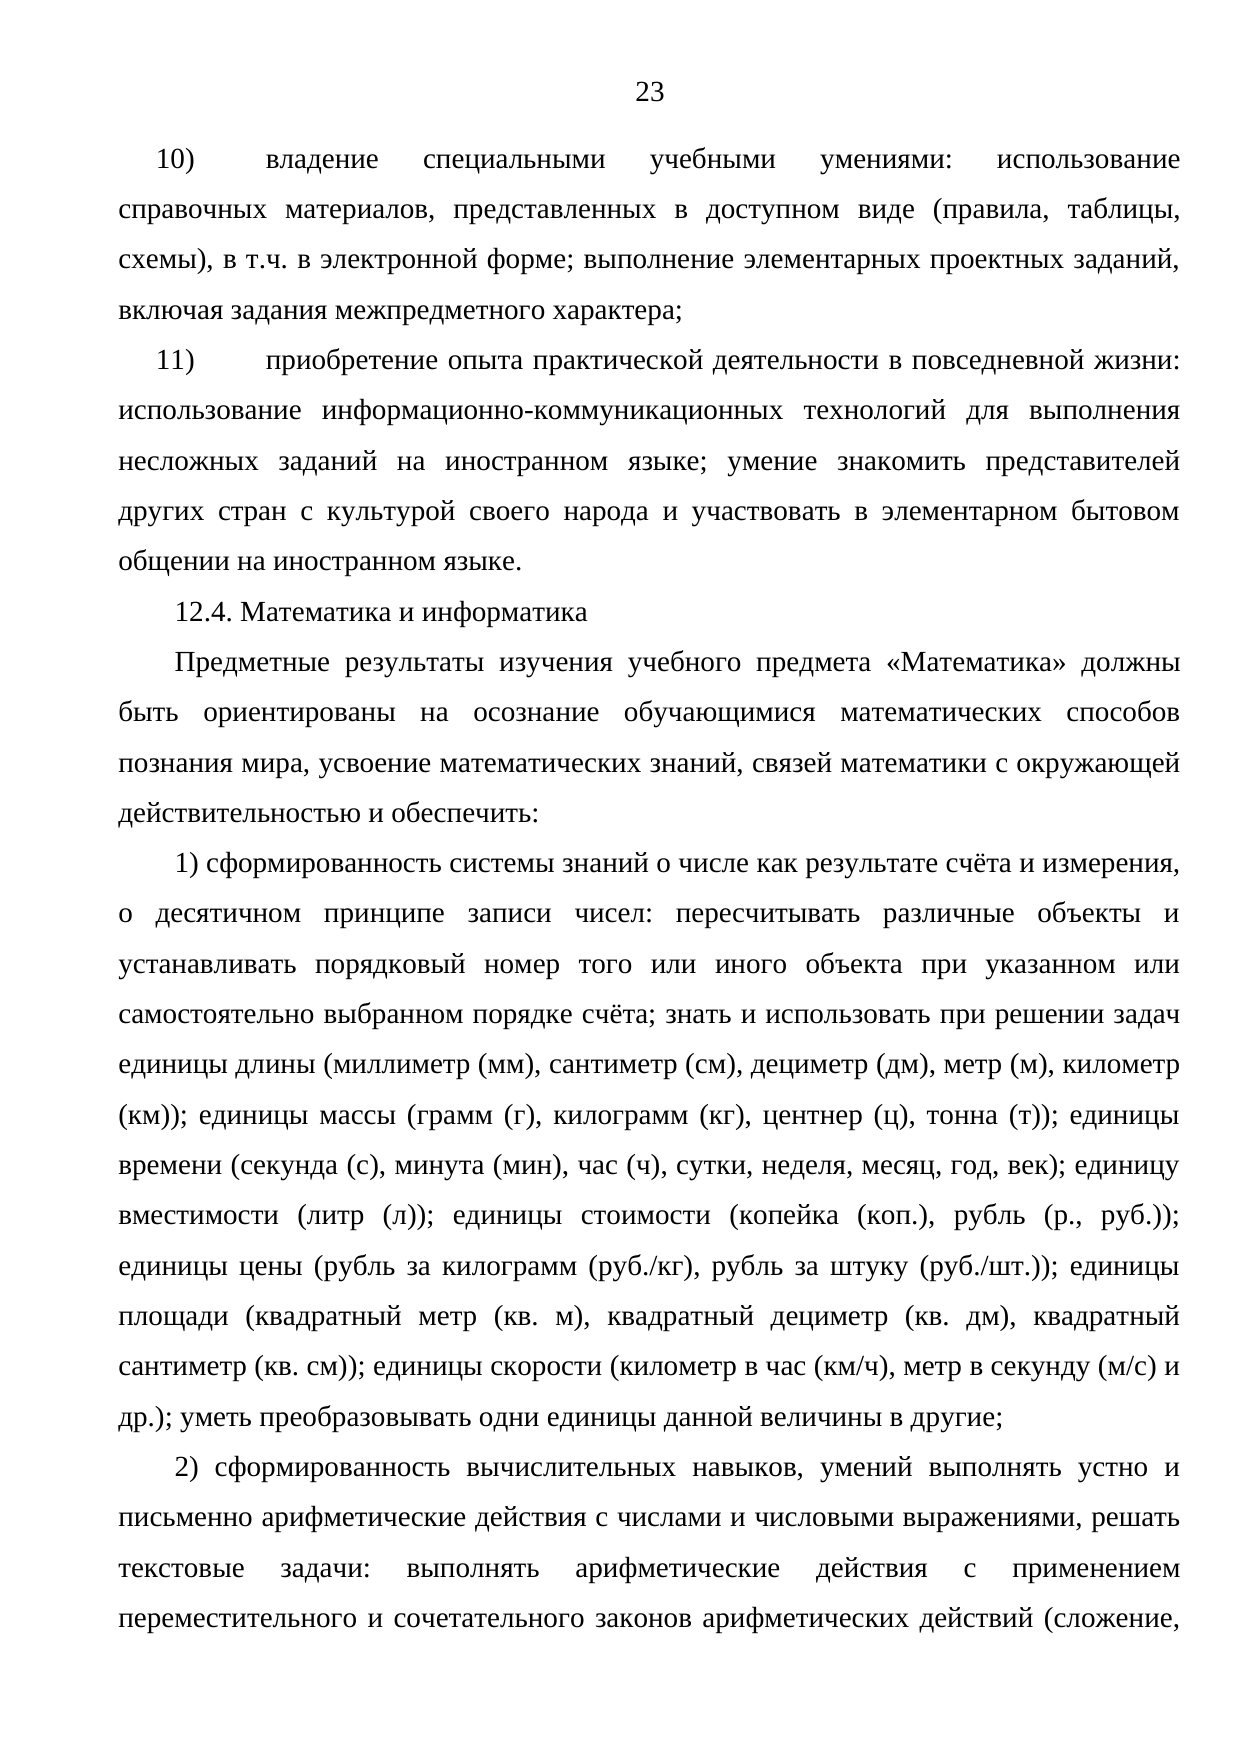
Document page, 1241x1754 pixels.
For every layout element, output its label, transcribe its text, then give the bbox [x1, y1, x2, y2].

list приобретение опыта практической деятельности в повседневной жизни: использование информационно-коммуникационных технологий для выполнения несложных заданий на иностранном языке; умение знакомить представителей других стран с культурой своего народа и участвовать в элементарном бытовом общении на иностранном языке. [118, 342, 1181, 577]
text 12.4. Математика и информатика [118, 594, 1181, 627]
list владение специальными учебными умениями: использование справочных материалов, представленных в доступном виде (правила, таблицы, схемы), в т.ч. в электронной форме; выполнение элементарных проектных заданий, включая задания межпредметного характера; [118, 141, 1181, 325]
text Предметные результаты изучения учебного предмета «Математика» должны быть ориентированы на осознание обучающимися математических способов познания мира, усвоение математических знаний, связей математики с окружающей действительностью и обеспечить: [118, 644, 1181, 828]
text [118, 1449, 1181, 1633]
text 1) сформированность системы знаний о числе как результате счёта и измерения, о десятичном принципе записи чисел: пересчитывать различные объекты и устанавливать порядковый номер того или иного объекта при указанном или самостоятельно выбранном порядке счёта; знать и использовать при решении задач единицы длины (миллиметр (мм), сантиметр (см), дециметр (дм), метр (м), километр (км)); единицы массы (грамм (г), килограмм (кг), центнер (ц), тонна (т)); единицы времени (секунда (с), минута (мин), час (ч), сутки, неделя, месяц, год, век); единицу вместимости (литр (л)); единицы стоимости (копейка (коп.), рубль (р., руб.)); единицы цены (рубль за килограмм (руб./кг), рубль за штуку (руб./шт.)); единицы площади (квадратный метр (кв. м), квадратный дециметр (кв. дм), квадратный сантиметр (кв. см)); единицы скорости (километр в час (км/ч), метр в секунду (м/с) и др.); уметь преобразовывать одни единицы данной величины в другие; [118, 845, 1181, 1432]
